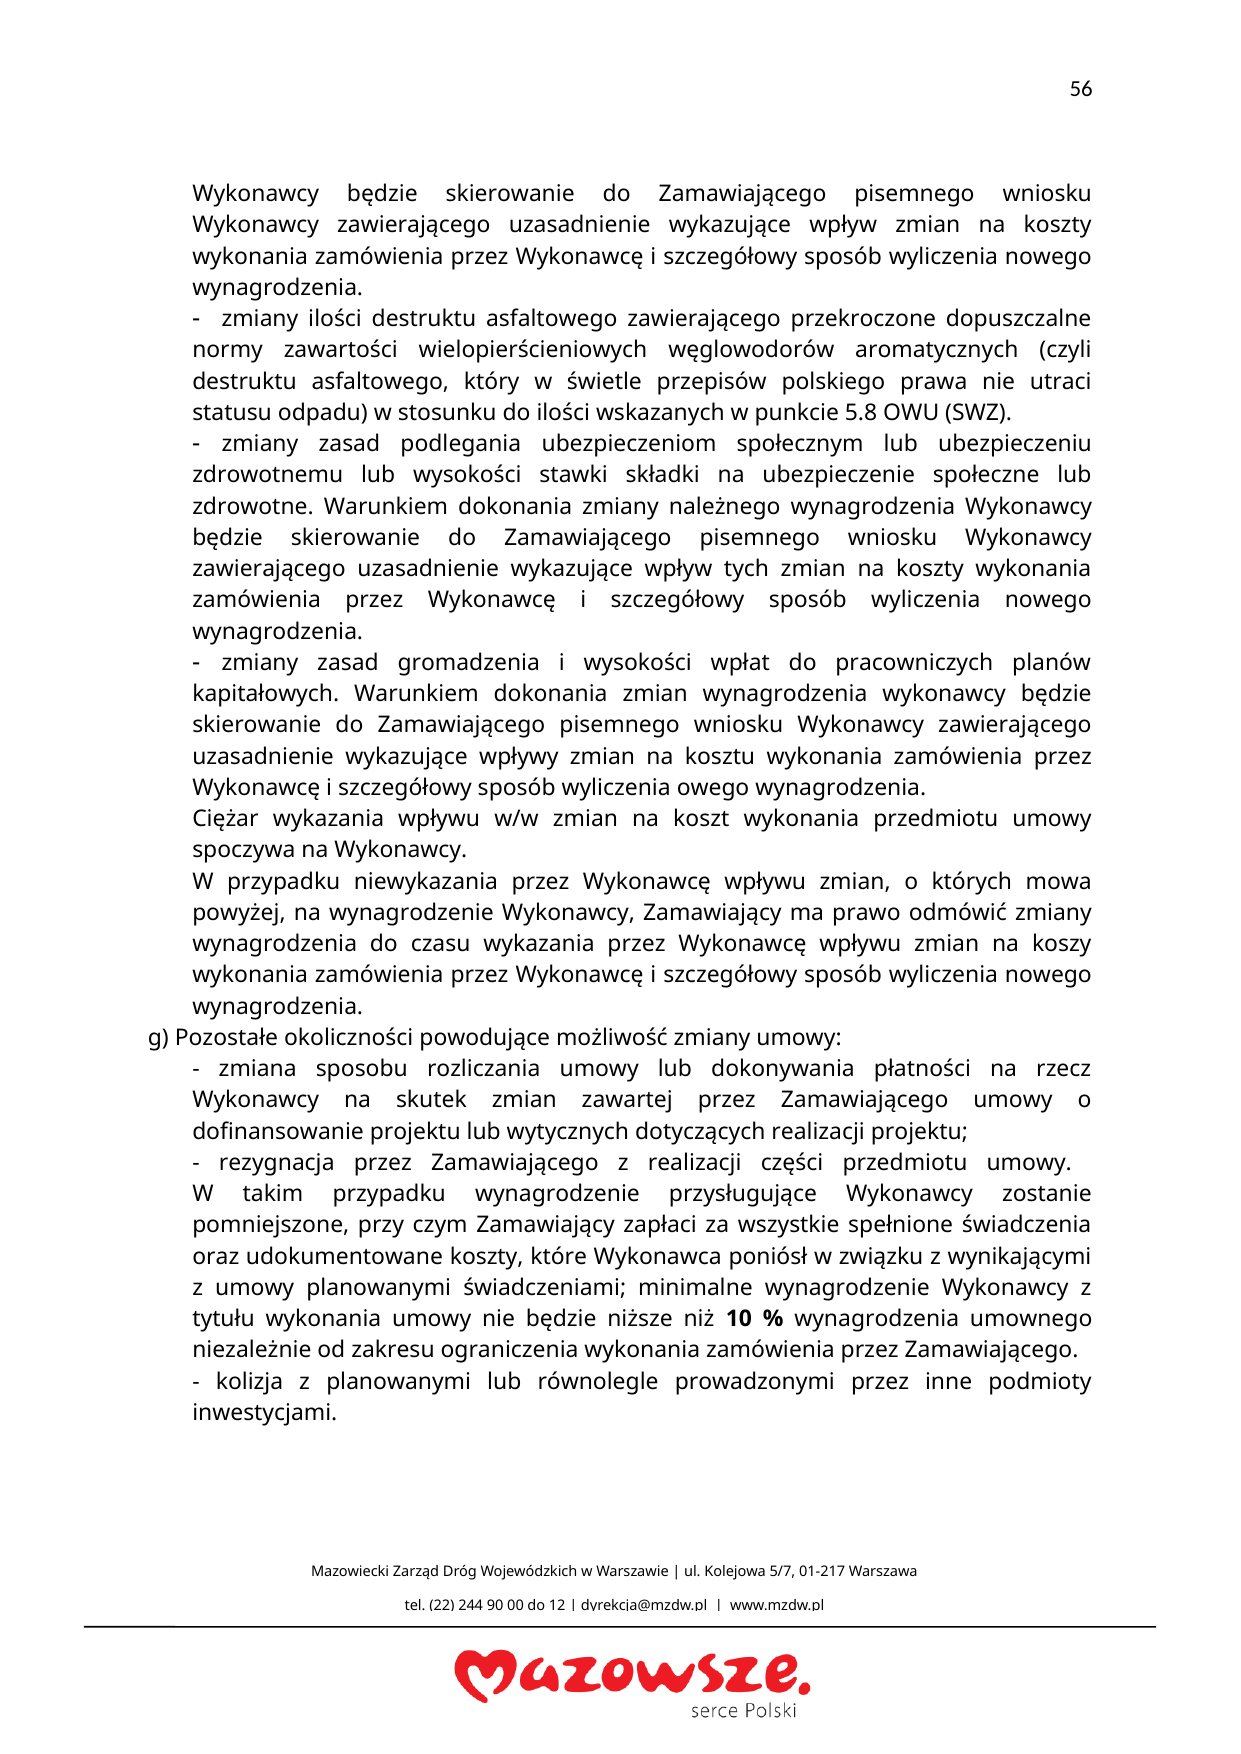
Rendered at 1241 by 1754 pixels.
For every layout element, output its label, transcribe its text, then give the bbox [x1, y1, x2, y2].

list zmiany zasad podlegania ubezpieczeniom społecznym lub ubezpieczeniu zdrowotnemu lub wysokości stawki składki na ubezpieczenie społeczne lub zdrowotne. Warunkiem dokonania zmiany należnego wynagrodzenia Wykonawcy będzie skierowanie do Zamawiającego pisemnego wniosku Wykonawcy zawierającego uzasadnienie wykazujące wpływ tych zmian na koszty wykonania zamówienia przez Wykonawcę i szczegółowy sposób wyliczenia nowego wynagrodzenia. [192, 427, 1092, 646]
text - zmiana sposobu rozliczania umowy lub dokonywania płatności na rzecz Wykonawcy na skutek zmian zawartej przez Zamawiającego umowy o dofinansowanie projektu lub wytycznych dotyczących realizacji projektu; [192, 1052, 1092, 1146]
list zmiany zasad gromadzenia i wysokości wpłat do pracowniczych planów kapitałowych. Warunkiem dokonania zmian wynagrodzenia wykonawcy będzie skierowanie do Zamawiającego pisemnego wniosku Wykonawcy zawierającego uzasadnienie wykazujące wpływy zmian na kosztu wykonania zamówienia przez Wykonawcę i szczegółowy sposób wyliczenia owego wynagrodzenia. [192, 646, 1092, 802]
text W przypadku niewykazania przez Wykonawcę wpływu zmian, o których mowa powyżej, na wynagrodzenie Wykonawcy, Zamawiający ma prawo odmówić zmiany wynagrodzenia do czasu wykazania przez Wykonawcę wpływu zmian na koszy wykonania zamówienia przez Wykonawcę i szczegółowy sposób wyliczenia nowego wynagrodzenia. [192, 865, 1092, 1021]
list zmiany ilości destruktu asfaltowego zawierającego przekroczone dopuszczalne normy zawartości wielopierścieniowych węglowodorów aromatycznych (czyli destruktu asfaltowego, który w świetle przepisów polskiego prawa nie utraci statusu odpadu) w stosunku do ilości wskazanych w punkcie 5.8 OWU (SWZ). [192, 302, 1092, 427]
text g) Pozostałe okoliczności powodujące możliwość zmiany umowy: [148, 1021, 1092, 1052]
picture [0, 1608, 1241, 1754]
text - rezygnacja przez Zamawiającego z realizacji części przedmiotu umowy. W takim przypadku wynagrodzenie przysługujące Wykonawcy zostanie pomniejszone, przy czym Zamawiający zapłaci za wszystkie spełnione świadczenia oraz udokumentowane koszty, które Wykonawca poniósł w związku z wynikającymi z umowy planowanymi świadczeniami; minimalne wynagrodzenie Wykonawcy z tytułu wykonania umowy nie będzie niższe niż 10 % wynagrodzenia umownego niezależnie od zakresu ograniczenia wykonania zamówienia przez Zamawiającego. [192, 1146, 1092, 1365]
text Ciężar wykazania wpływu w/w zmian na koszt wykonania przedmiotu umowy spoczywa na Wykonawcy. [192, 802, 1092, 865]
